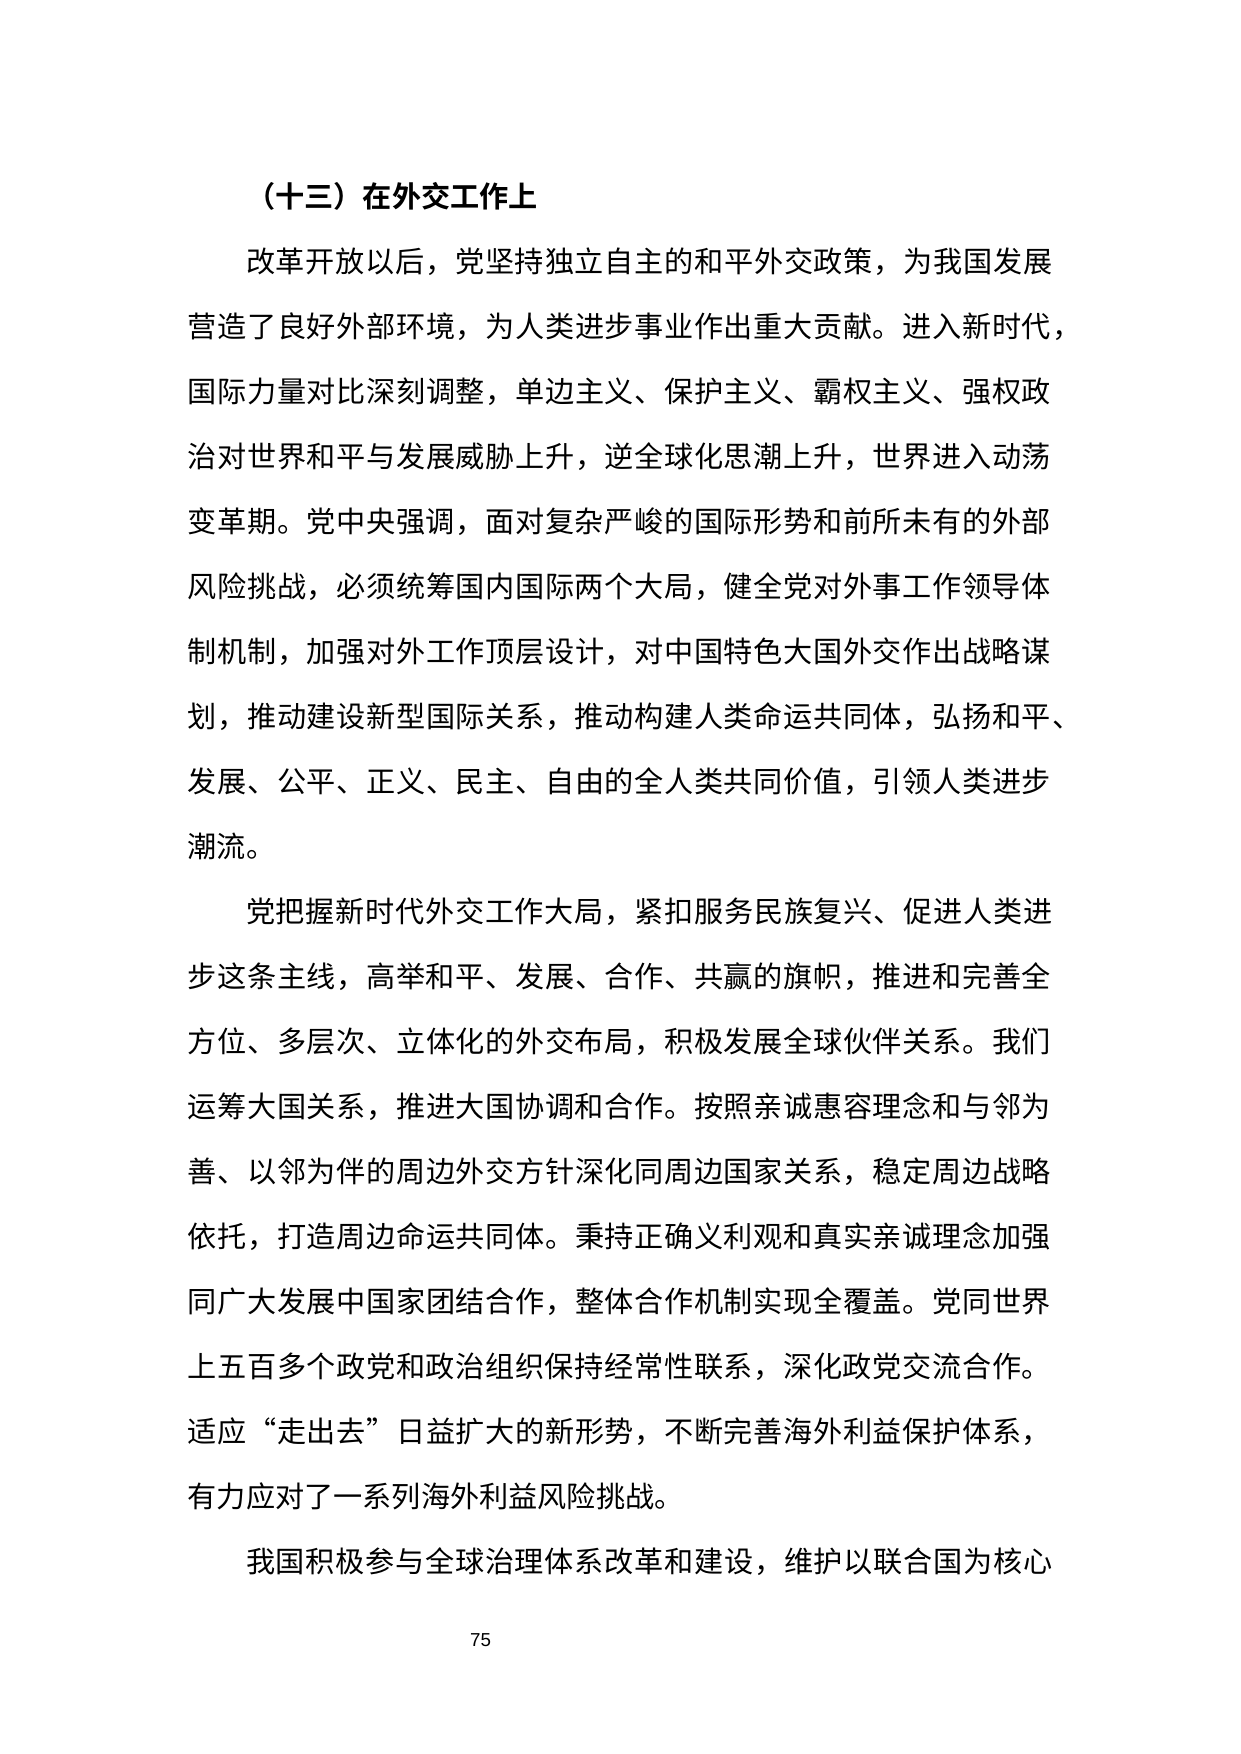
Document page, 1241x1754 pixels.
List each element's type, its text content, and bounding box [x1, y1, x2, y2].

text 改革开放以后，党坚持独立自主的和平外交政策，为我国发展营造了良好外部环境，为人类进步事业作出重大贡献。进入新时代，国际力量对比深刻调整，单边主义、保护主义、霸权主义、强权政治对世界和平与发展威胁上升，逆全球化思潮上升，世界进入动荡变革期。党中央强调，面对复杂严峻的国际形势和前所未有的外部风险挑战，必须统筹国内国际两个大局，健全党对外事工作领导体制机制，加强对外工作顶层设计，对中国特色大国外交作出战略谋划，推动建设新型国际关系，推动构建人类命运共同体，弘扬和平、发展、公平、正义、民主、自由的全人类共同价值，引领人类进步潮流。 [187, 227, 1053, 877]
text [187, 1527, 1053, 1592]
text 党把握新时代外交工作大局，紧扣服务民族复兴、促进人类进步这条主线，高举和平、发展、合作、共赢的旗帜，推进和完善全方位、多层次、立体化的外交布局，积极发展全球伙伴关系。我们运筹大国关系，推进大国协调和合作。按照亲诚惠容理念和与邻为善、以邻为伴的周边外交方针深化同周边国家关系，稳定周边战略依托，打造周边命运共同体。秉持正确义利观和真实亲诚理念加强同广大发展中国家团结合作，整体合作机制实现全覆盖。党同世界上五百多个政党和政治组织保持经常性联系，深化政党交流合作。适应“走出去”日益扩大的新形势，不断完善海外利益保护体系，有力应对了一系列海外利益风险挑战。 [187, 877, 1053, 1527]
text （十三）在外交工作上 [187, 162, 1053, 227]
